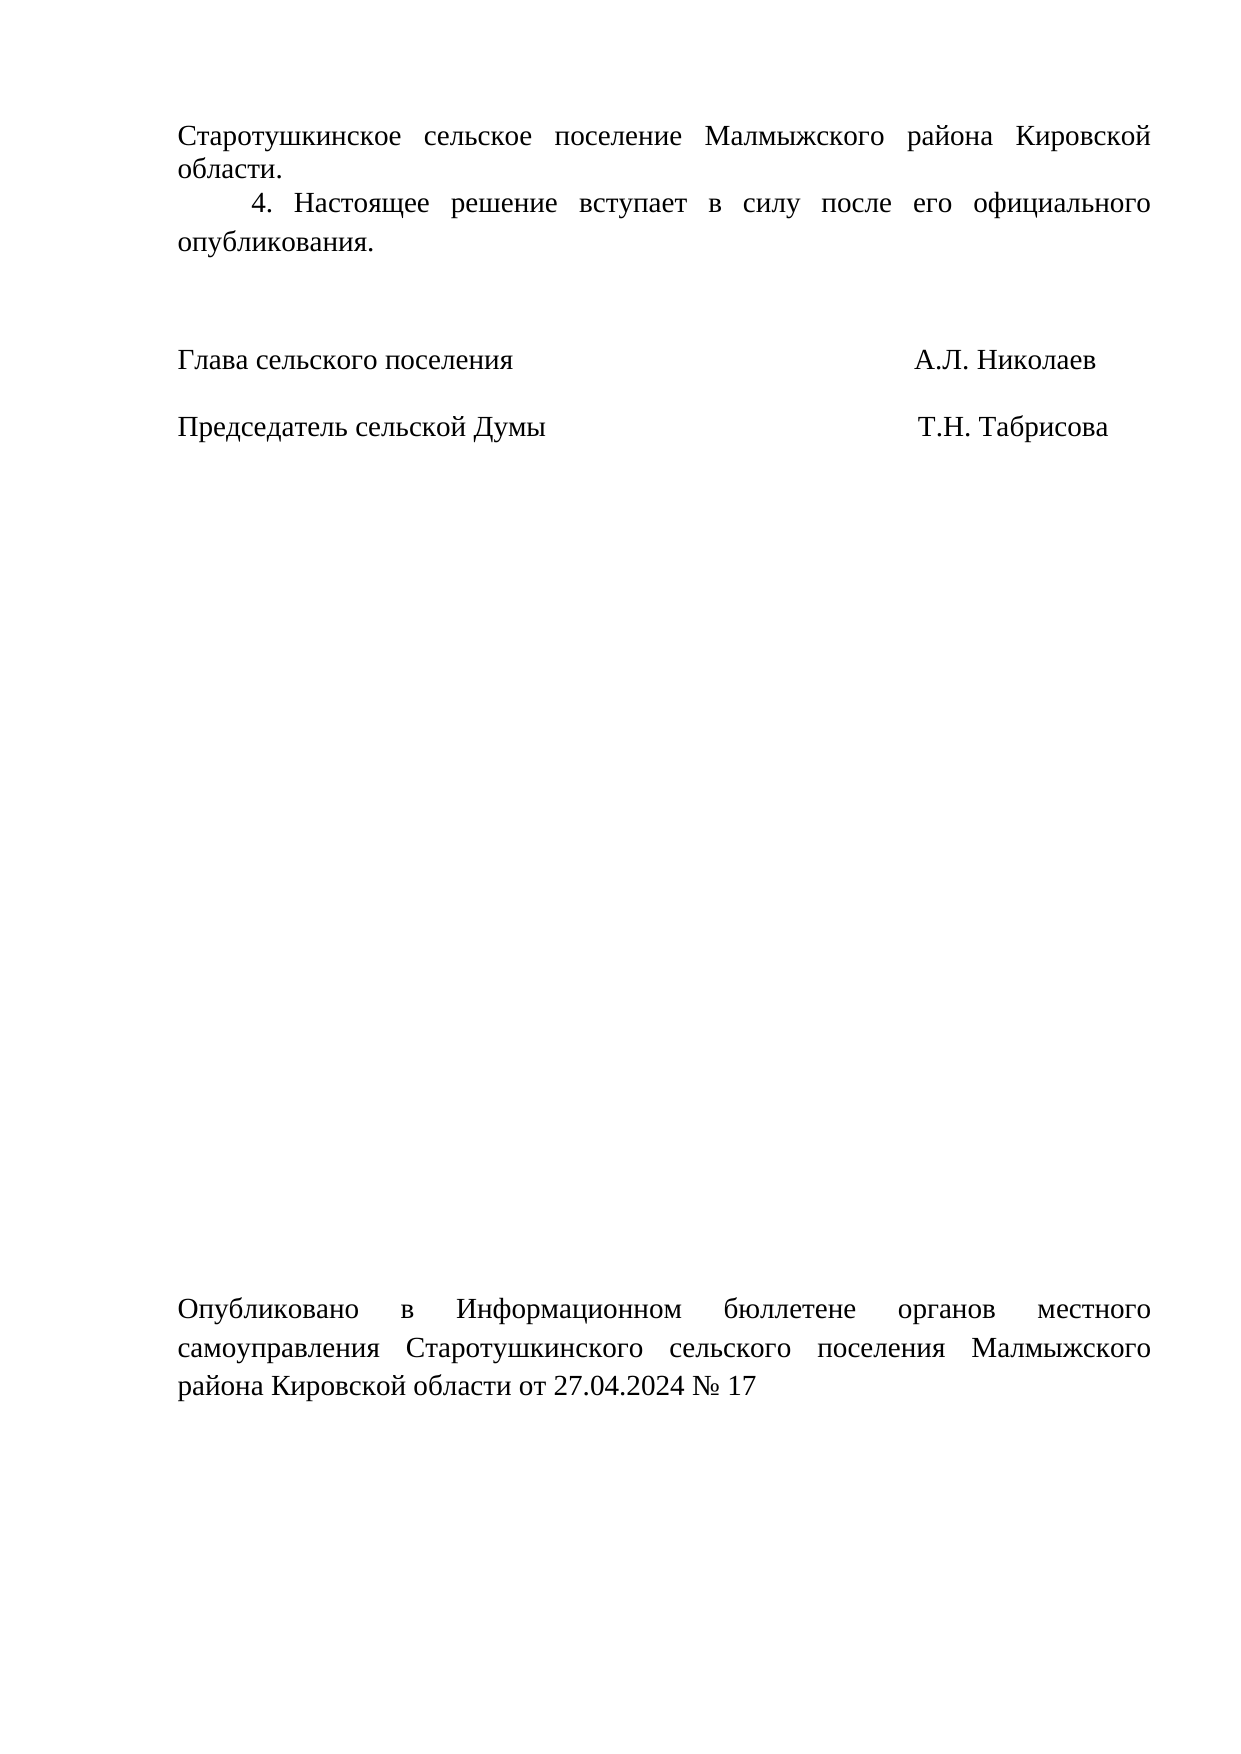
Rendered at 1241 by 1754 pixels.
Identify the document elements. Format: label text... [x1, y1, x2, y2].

text Опубликовано в Информационном бюллетене органов местного самоуправления Старотушкинского сельского поселения Малмыжского района Кировской области от 27.04.2024 № 17 [177, 1291, 1152, 1402]
text 4. Настоящее решение вступает в силу после его официального опубликования. [177, 185, 1152, 257]
text Председатель сельской Думы Т.Н. Табрисова [177, 409, 1152, 443]
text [177, 118, 1152, 185]
text Глава сельского поселения А.Л. Николаев [177, 342, 1152, 376]
